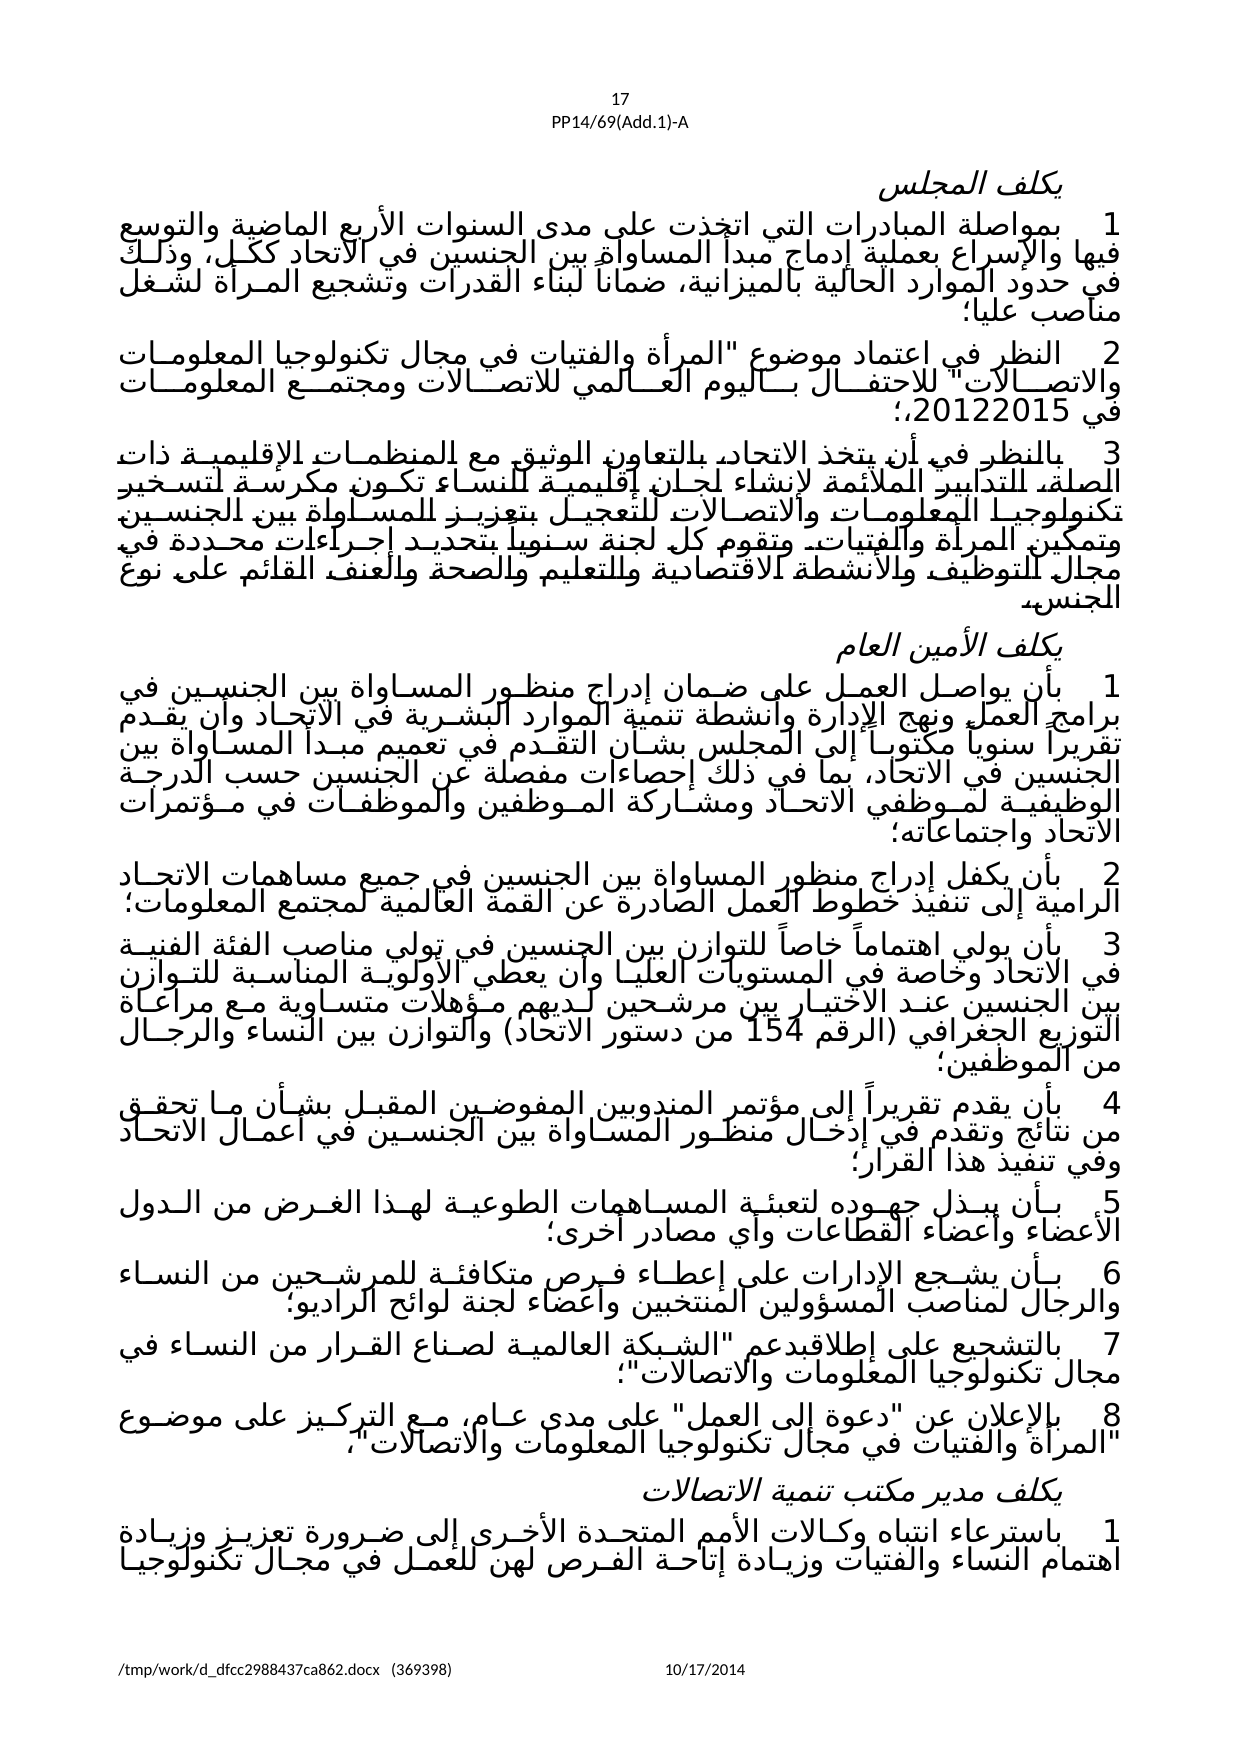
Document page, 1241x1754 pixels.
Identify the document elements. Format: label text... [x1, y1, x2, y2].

text 8 بالإعلان عن "دعوة إلى العمل" على مدى عام، مع التركيز على موضوع "المرأة والفتيات في مجال تكنولوجيا المعلومات والاتصالات"، [118, 1403, 1122, 1461]
text 3 بأن يولي اهتماماً خاصاً للتوازن بين الجنسين في تولي مناصب الفئة الفنية في الاتحاد وخاصة في المستويات العليا وأن يعطي الأولوية المناسبة للتوازن بين الجنسين عند الاختيار بين مرشحين لديهم مؤهلات متساوية مع مراعاة التوزيع الجغرافي (الرقم 154 من دستور الاتحاد) والتوازن بين النساء والرجال من الموظفين؛ [118, 933, 1122, 1078]
text 5 بأن يبذل جهوده لتعبئة المساهمات الطوعية لهذا الغرض من الدول الأعضاء وأعضاء القطاعات وأي مصادر أخرى؛ [118, 1191, 1122, 1249]
text 1 بأن يواصل العمل على ضمان إدراج منظور المساواة بين الجنسين في برامج العمل ونهج الإدارة وأنشطة تنمية الموارد البشرية في الاتحاد وأن يقدم تقريراً سنوياً مكتوباً إلى المجلس بشأن التقدم في تعميم مبدأ المساواة بين الجنسين في الاتحاد، بما في ذلك إحصاءات مفصلة عن الجنسين حسب الدرجة الوظيفية لموظفي الاتحاد ومشاركة الموظفين والموظفات في مؤتمرات الاتحاد واجتماعاته؛ [118, 674, 1122, 849]
text 1 بمواصلة المبادرات التي اتخذت على مدى السنوات الأربع الماضية والتوسع فيها والإسراع بعملية إدماج مبدأ المساواة بين الجنسين في الاتحاد ككل، وذلك في حدود الموارد الحالية بالميزانية، ضماناً لبناء القدرات وتشجيع المرأة لشغل مناصب عليا؛ [118, 212, 1122, 329]
text يكلف الأمين العام [118, 633, 1063, 662]
text يكلف المجلس [118, 171, 927, 200]
text 6 بأن يشجع الإدارات على إعطاء فرص متكافئة للمرشحين من النساء والرجال لمناصب المسؤولين المنتخبين وأعضاء لجنة لوائح الراديو؛ [118, 1261, 402, 1320]
text 4 بأن يقدم تقريراً إلى مؤتمر المندوبين المفوضين المقبل بشأن ما تحقق من نتائج وتقدم في إدخال منظور المساواة بين الجنسين في أعمال الاتحاد وفي تنفيذ هذا القرار؛ [118, 1091, 1122, 1178]
text يكلف مدير مكتب تنمية الاتصالات [118, 1478, 1063, 1507]
text 6 بأن يشجع الإدارات على إعطاء فرص متكافئة للمرشحين من النساء والرجال لمناصب المسؤولين المنتخبين وأعضاء لجنة لوائح الراديو؛ [343, 1261, 1122, 1320]
text 2 النظر في اعتماد موضوع "المرأة والفتيات في مجال تكنولوجيا المعلومات والاتصالات" للاحتفال باليوم العالمي للاتصالات ومجتمع المعلومات في [118, 341, 1122, 429]
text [118, 1519, 1122, 1578]
text 2 بأن يكفل إدراج منظور المساواة بين الجنسين في جميع مساهمات الاتحاد الرامية إلى تنفيذ خطوط العمل الصادرة عن القمة العالمية لمجتمع المعلومات؛ [118, 862, 1122, 920]
text 7 "الشبكة العالمية لصناع القرار من النساء في مجال تكنولوجيا المعلومات والاتصالات"؛ [118, 1332, 1122, 1390]
text يكلف المجلس [892, 171, 1063, 200]
